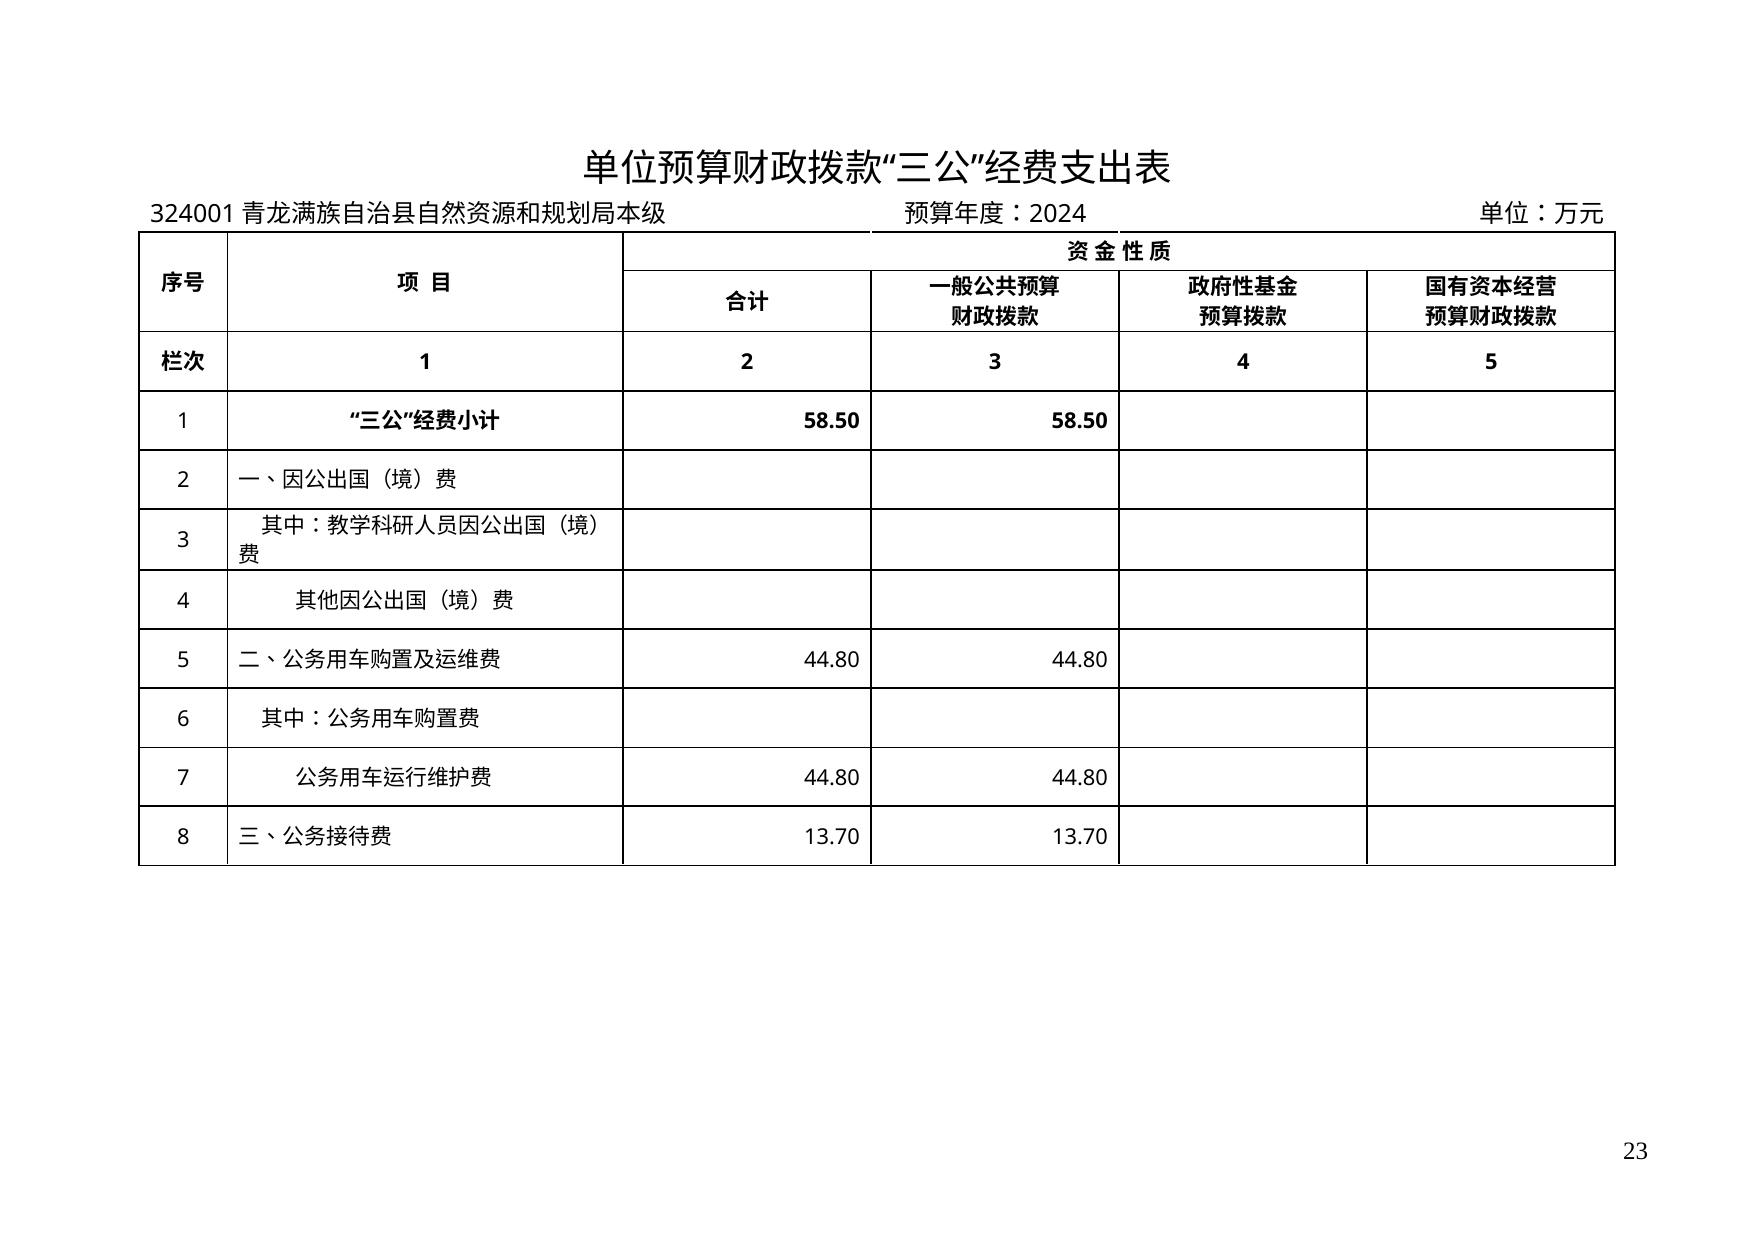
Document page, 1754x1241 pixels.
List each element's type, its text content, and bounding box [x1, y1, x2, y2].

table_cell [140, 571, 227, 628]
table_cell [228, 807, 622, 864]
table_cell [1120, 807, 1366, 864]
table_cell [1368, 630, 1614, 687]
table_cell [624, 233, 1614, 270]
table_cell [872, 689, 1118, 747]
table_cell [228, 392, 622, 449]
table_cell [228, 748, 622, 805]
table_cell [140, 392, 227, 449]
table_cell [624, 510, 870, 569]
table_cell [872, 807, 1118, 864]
text 单位预算财政拨款“三公”经费支出表 [106, 142, 1648, 193]
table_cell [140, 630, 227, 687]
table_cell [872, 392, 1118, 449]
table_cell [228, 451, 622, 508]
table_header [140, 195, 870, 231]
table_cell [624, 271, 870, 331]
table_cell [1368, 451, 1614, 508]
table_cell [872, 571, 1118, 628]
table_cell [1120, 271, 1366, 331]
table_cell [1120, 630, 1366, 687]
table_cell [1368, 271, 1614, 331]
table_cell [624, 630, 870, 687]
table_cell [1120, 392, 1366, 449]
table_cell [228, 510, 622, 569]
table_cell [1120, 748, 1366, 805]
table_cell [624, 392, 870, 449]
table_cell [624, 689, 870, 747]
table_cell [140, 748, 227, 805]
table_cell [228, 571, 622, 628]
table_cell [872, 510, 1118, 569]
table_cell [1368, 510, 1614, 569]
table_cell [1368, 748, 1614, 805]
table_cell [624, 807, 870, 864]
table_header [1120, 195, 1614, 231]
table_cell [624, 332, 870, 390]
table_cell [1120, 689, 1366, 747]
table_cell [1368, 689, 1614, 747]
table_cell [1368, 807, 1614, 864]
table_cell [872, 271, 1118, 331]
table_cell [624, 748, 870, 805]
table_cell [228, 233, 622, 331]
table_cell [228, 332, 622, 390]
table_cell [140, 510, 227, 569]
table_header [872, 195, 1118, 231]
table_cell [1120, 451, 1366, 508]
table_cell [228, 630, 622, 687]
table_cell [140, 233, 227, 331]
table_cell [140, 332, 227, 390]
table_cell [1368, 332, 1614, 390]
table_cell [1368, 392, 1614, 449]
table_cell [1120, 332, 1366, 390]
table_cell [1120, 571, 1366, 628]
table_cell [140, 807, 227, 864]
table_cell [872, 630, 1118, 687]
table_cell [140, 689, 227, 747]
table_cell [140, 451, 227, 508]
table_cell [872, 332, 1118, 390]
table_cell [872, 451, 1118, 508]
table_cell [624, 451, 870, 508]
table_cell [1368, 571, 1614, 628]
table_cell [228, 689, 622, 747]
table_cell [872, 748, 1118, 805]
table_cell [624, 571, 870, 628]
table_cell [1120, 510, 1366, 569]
